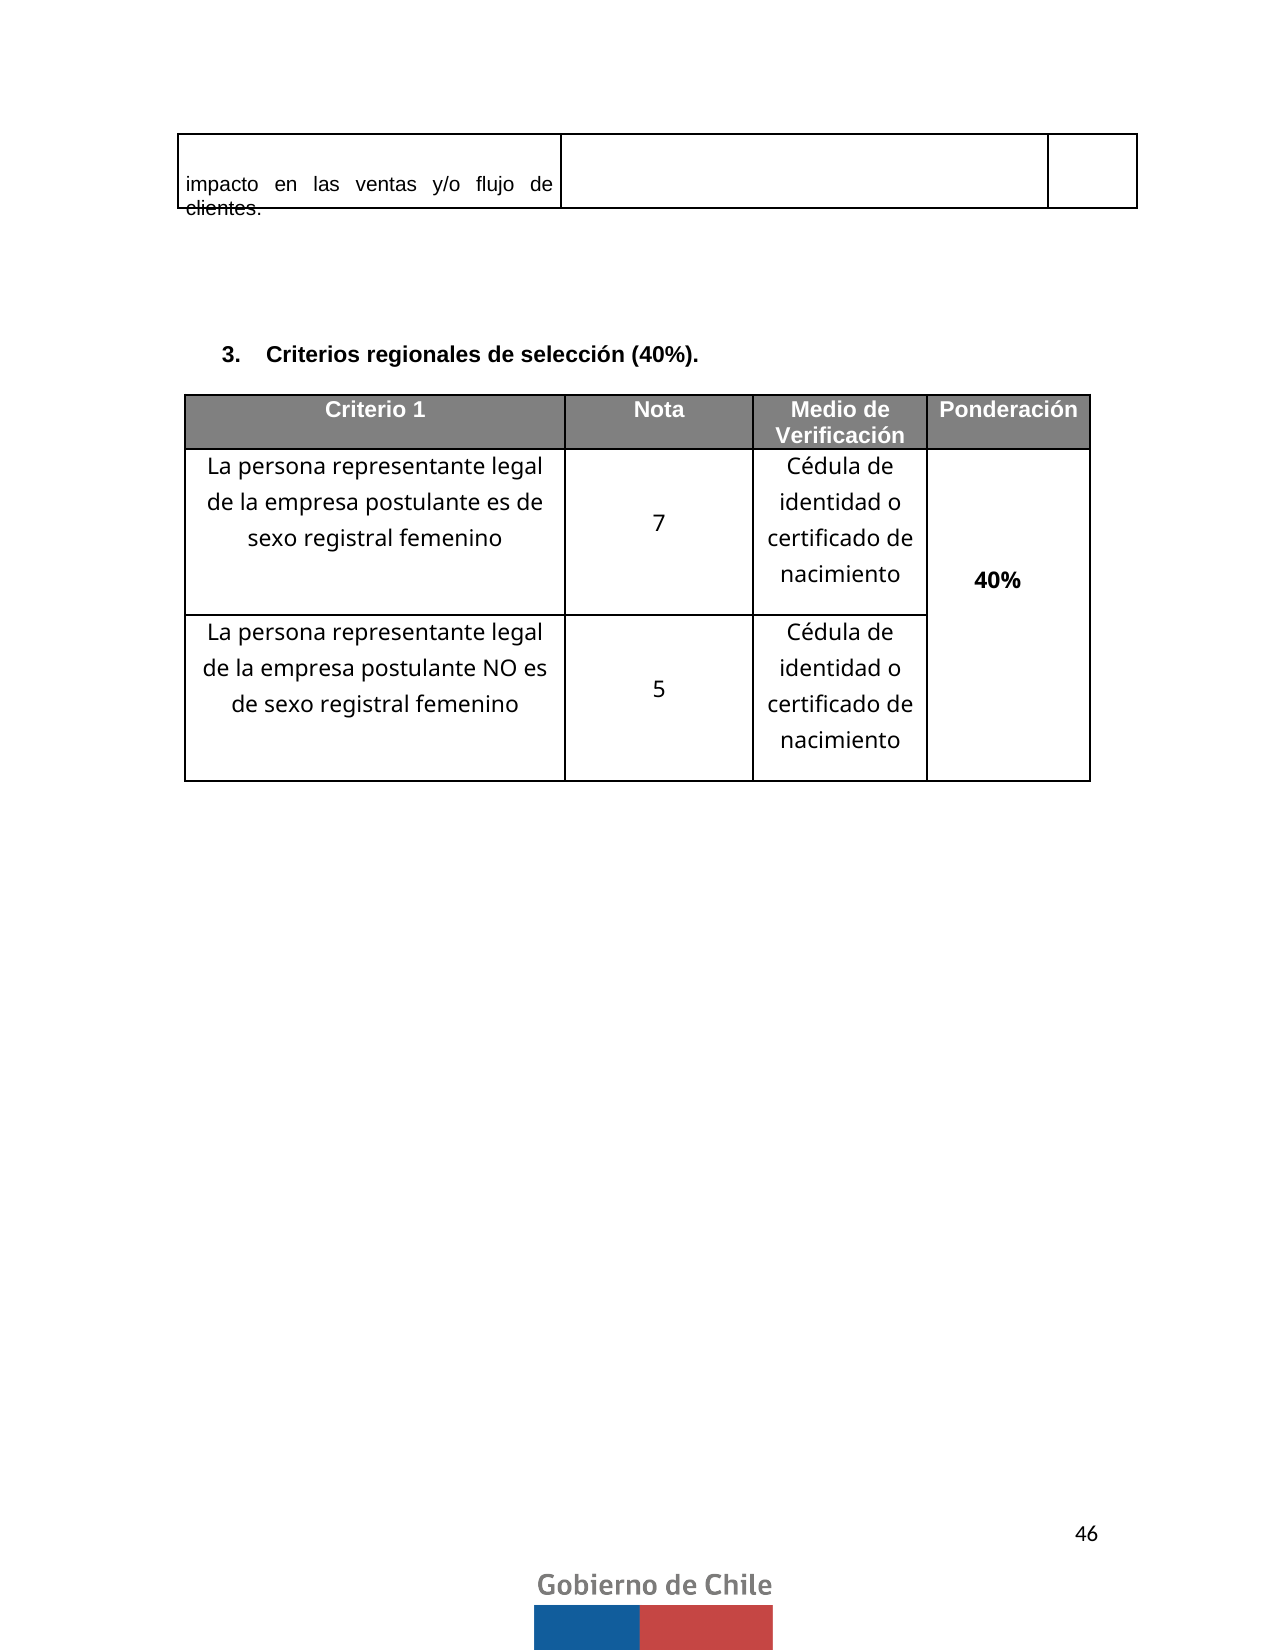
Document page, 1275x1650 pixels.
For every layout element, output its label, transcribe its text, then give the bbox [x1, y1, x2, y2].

table_cell La persona representante legal de la empresa postulante es de sexo registral femenino [186, 450, 564, 614]
table_cell 40% [928, 450, 1089, 780]
table_cell La persona representante legal de la empresa postulante NO es de sexo registral femenino [186, 616, 564, 780]
table_cell 5 [566, 616, 752, 780]
table_header Criterio 1 [186, 396, 564, 448]
table_header Medio de Verificación [754, 396, 926, 448]
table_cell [562, 135, 1047, 207]
table_cell 7 [566, 450, 752, 614]
table_header Ponderación [928, 396, 1089, 448]
table_cell Cédula de identidad o certificado de nacimiento [754, 616, 926, 780]
list Criterios regionales de selección (40%). [222, 341, 1098, 367]
picture [532, 1560, 774, 1650]
table_cell Cédula de identidad o certificado de nacimiento [754, 450, 926, 614]
table_header Nota [566, 396, 752, 448]
table_cell 2 [1049, 135, 1136, 207]
